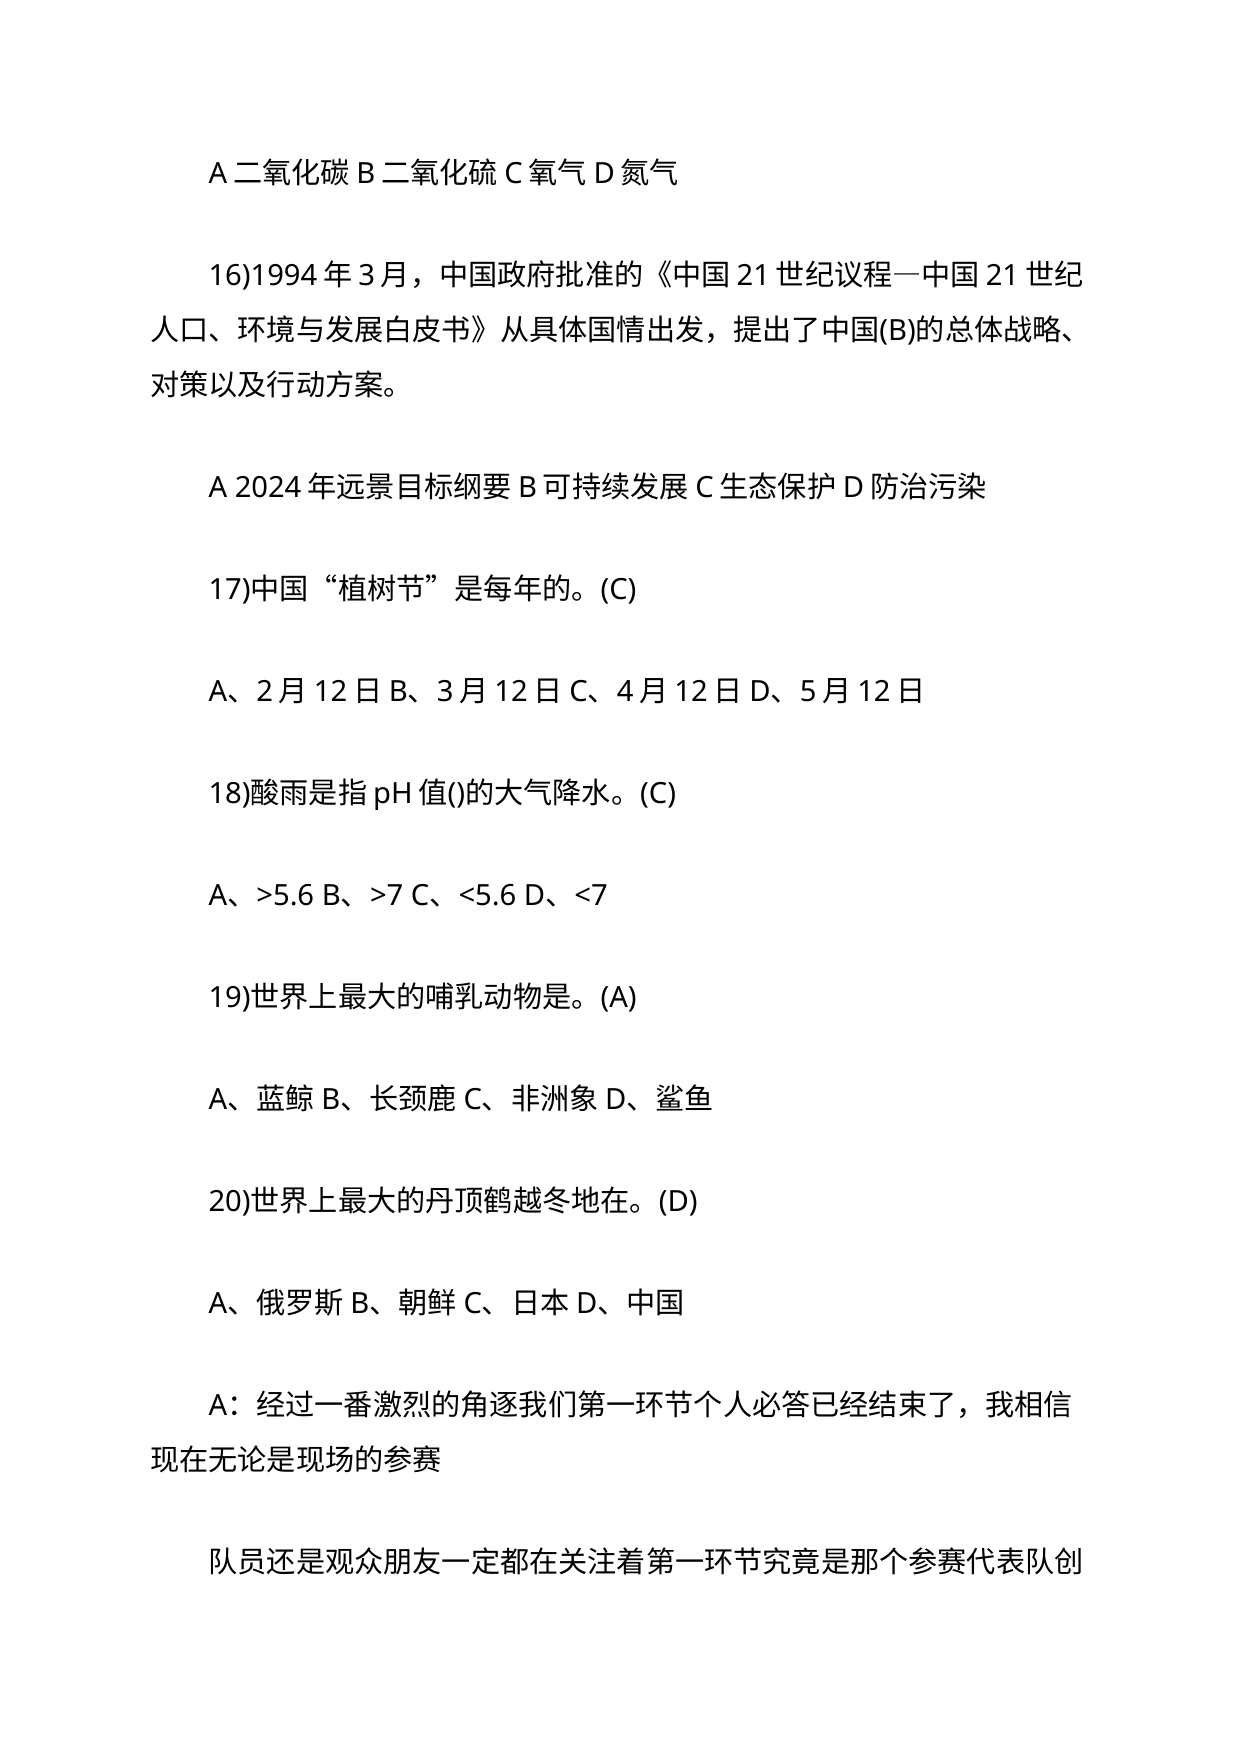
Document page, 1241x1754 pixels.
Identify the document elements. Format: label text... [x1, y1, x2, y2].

text 19)世界上最大的哺乳动物是。(A) [150, 974, 1090, 1016]
text 18)酸雨是指pH值()的大气降水。(C) [150, 770, 1090, 812]
text A二氧化碳 B二氧化硫 C氧气 D氮气 [150, 150, 1090, 192]
text 17)中国“植树节”是每年的。(C) [150, 566, 1090, 608]
text A、蓝鲸 B、长颈鹿 C、非洲象 D、鲨鱼 [150, 1076, 1090, 1118]
text 20)世界上最大的丹顶鹤越冬地在。(D) [150, 1178, 1090, 1220]
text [150, 1538, 1090, 1581]
text A：经过一番激烈的角逐我们第一环节个人必答已经结束了，我相信现在无论是现场的参赛 [150, 1382, 1090, 1479]
text A、俄罗斯 B、朝鲜 C、日本 D、中国 [150, 1279, 1090, 1322]
text A、2月12日 B、3月12日 C、4月12日 D、5月12日 [150, 668, 1090, 710]
text 16)1994年3月，中国政府批准的《中国21世纪议程—中国21世纪人口、环境与发展白皮书》从具体国情出发，提出了中国(B)的总体战略、对策以及行动方案。 [150, 252, 1090, 404]
text A、>5.6 B、>7 C、<5.6 D、<7 [150, 872, 1090, 914]
text A 2024年远景目标纲要 B可持续发展 C生态保护 D防治污染 [150, 464, 1090, 506]
